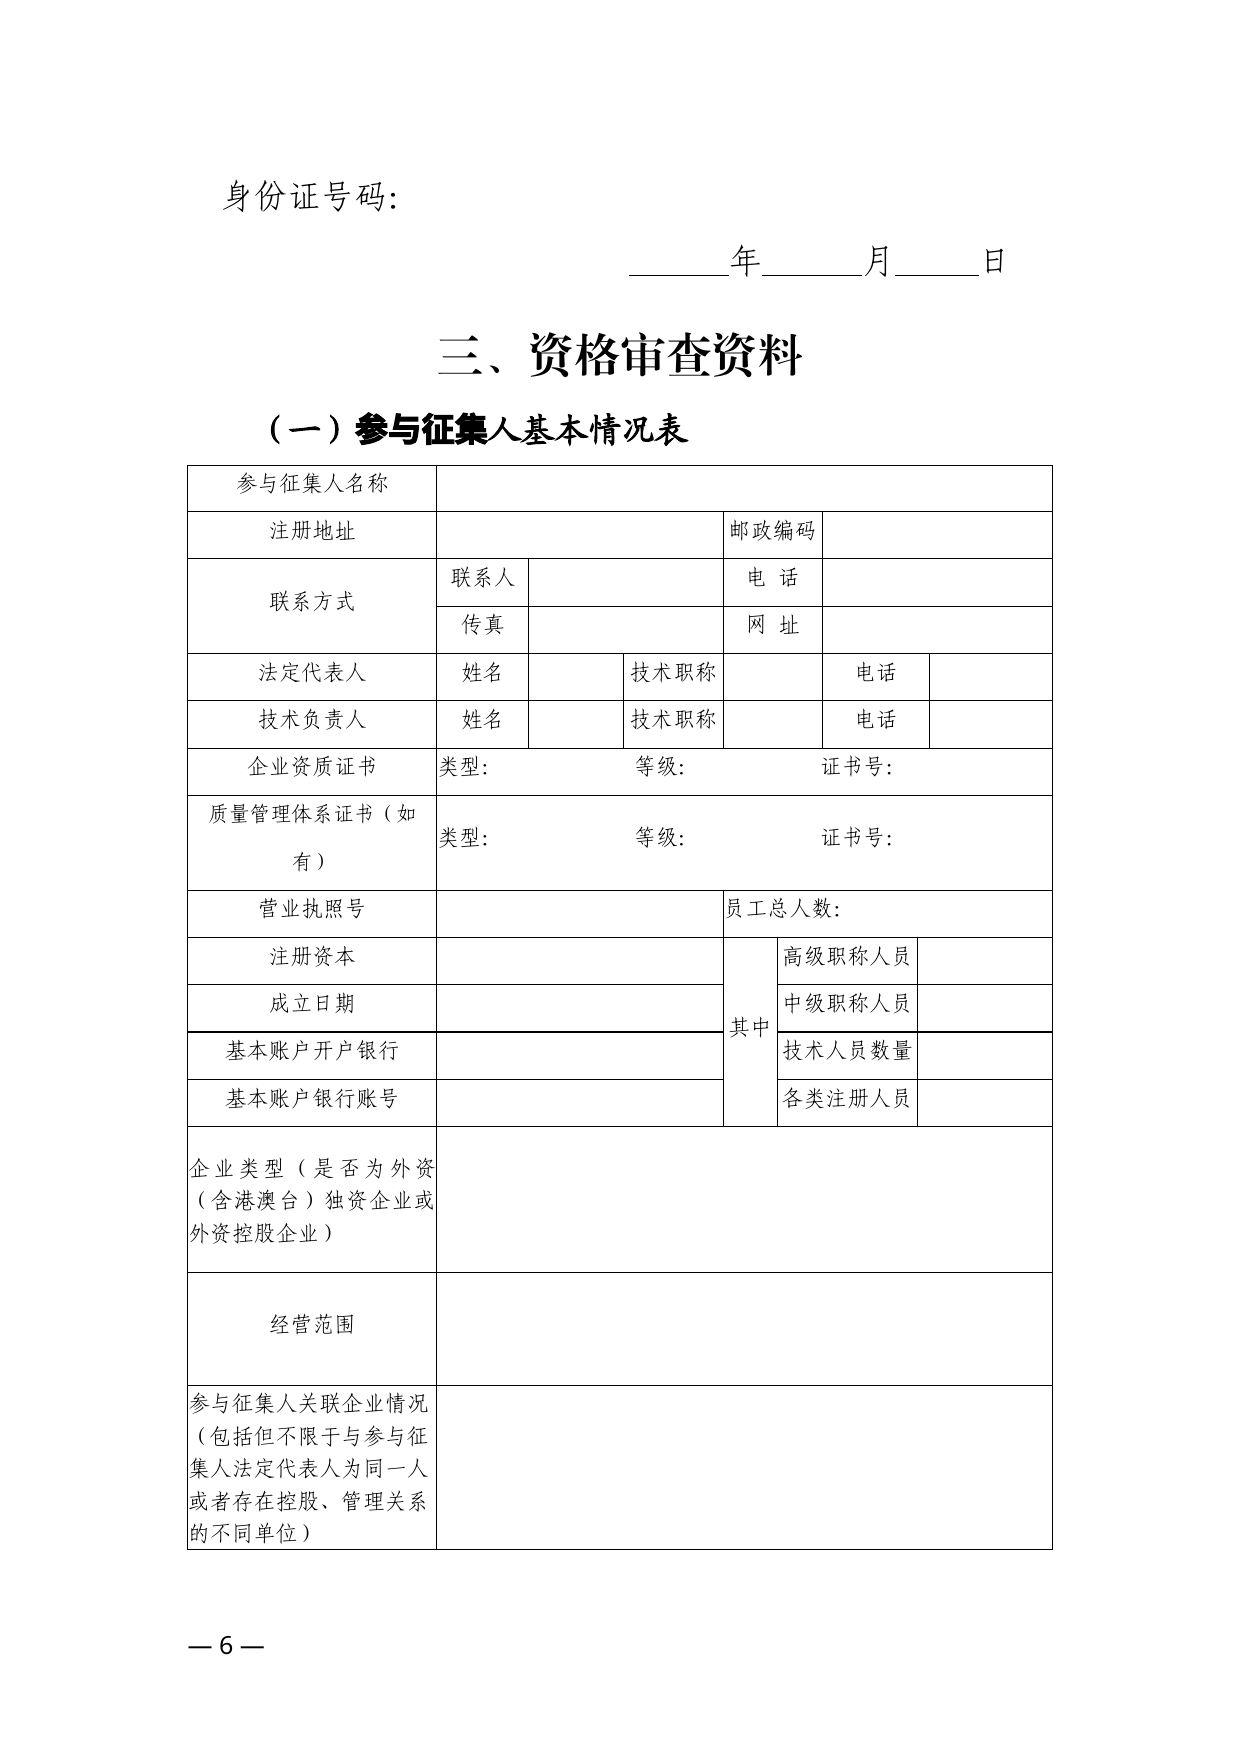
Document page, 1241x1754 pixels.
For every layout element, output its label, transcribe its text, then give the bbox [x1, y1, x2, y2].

table_cell 高级职称人员 [778, 938, 917, 984]
table_cell [437, 512, 723, 558]
table_cell 法定代表人 [188, 654, 436, 700]
table_cell 技术职称 [624, 654, 723, 700]
table_cell 邮政编码 [724, 512, 822, 558]
table_cell [437, 1033, 723, 1079]
table_cell [918, 1033, 1052, 1079]
table_cell 注册资本 [188, 938, 436, 984]
table_cell 姓名 [437, 701, 528, 747]
table_cell 技术职称 [624, 701, 723, 747]
table_cell [930, 654, 1052, 700]
table_cell 成立日期 [188, 985, 436, 1031]
table_cell [918, 985, 1052, 1031]
table_cell [437, 1273, 1052, 1385]
table_cell [823, 559, 1052, 606]
table_cell 类型： 等级： 证书号： [437, 749, 1052, 795]
text 身份证号码： [187, 162, 1048, 227]
subtitle （一）参与征集人基本情况表 [187, 395, 1053, 460]
table_cell 基本账户银行账号 [188, 1080, 436, 1126]
table_cell [823, 512, 1052, 558]
table_cell [437, 891, 723, 937]
table_cell [529, 701, 623, 747]
table_cell 营业执照号 [188, 891, 436, 937]
table_cell 联系方式 [188, 559, 436, 653]
table_header [437, 466, 1052, 511]
table_cell [437, 985, 723, 1031]
table_cell 类型： 等级： 证书号： [437, 796, 1052, 889]
table_cell 网 址 [724, 607, 822, 653]
table_cell 各类注册人员 [778, 1080, 917, 1126]
table_cell 其中 [724, 938, 777, 1126]
table_cell 企业类型（是否为外资（含港澳台）独资企业或外资控股企业） [188, 1127, 436, 1272]
table_cell 技术负责人 [188, 701, 436, 747]
table_cell 员工总人数： [724, 891, 1052, 937]
table_cell 联系人 [437, 559, 528, 606]
table_cell 技术人员数量 [778, 1033, 917, 1079]
table_cell 经营范围 [188, 1273, 436, 1385]
table_cell [529, 559, 723, 606]
table_cell [930, 701, 1052, 747]
table_cell [529, 654, 623, 700]
table_cell [437, 1080, 723, 1126]
table_cell 电话 [823, 701, 929, 747]
table_cell 参与征集人关联企业情况（包括但不限于与参与征集人法定代表人为同一人或者存在控股、管理关系的不同单位） [188, 1386, 436, 1548]
table_cell [918, 1080, 1052, 1126]
table_header 参与征集人名称 [188, 466, 436, 511]
table_cell [823, 607, 1052, 653]
table_cell [437, 1127, 1052, 1272]
table_cell 企业资质证书 [188, 749, 436, 795]
table_cell 基本账户开户银行 [188, 1033, 436, 1079]
table_cell [437, 938, 723, 984]
table_cell 传真 [437, 607, 528, 653]
table_cell 电 话 [724, 559, 822, 606]
table_cell [918, 938, 1052, 984]
table_cell [437, 1386, 1052, 1548]
text 年 月 日 [187, 227, 1053, 292]
table_cell [529, 607, 723, 653]
table_cell 质量管理体系证书（如有） [188, 796, 436, 889]
table_cell 姓名 [437, 654, 528, 700]
table_cell [724, 701, 822, 747]
table_cell 注册地址 [188, 512, 436, 558]
table_cell [724, 654, 822, 700]
table_cell 电话 [823, 654, 929, 700]
table_cell 中级职称人员 [778, 985, 917, 1031]
text 三、资格审查资料 [187, 324, 1053, 389]
